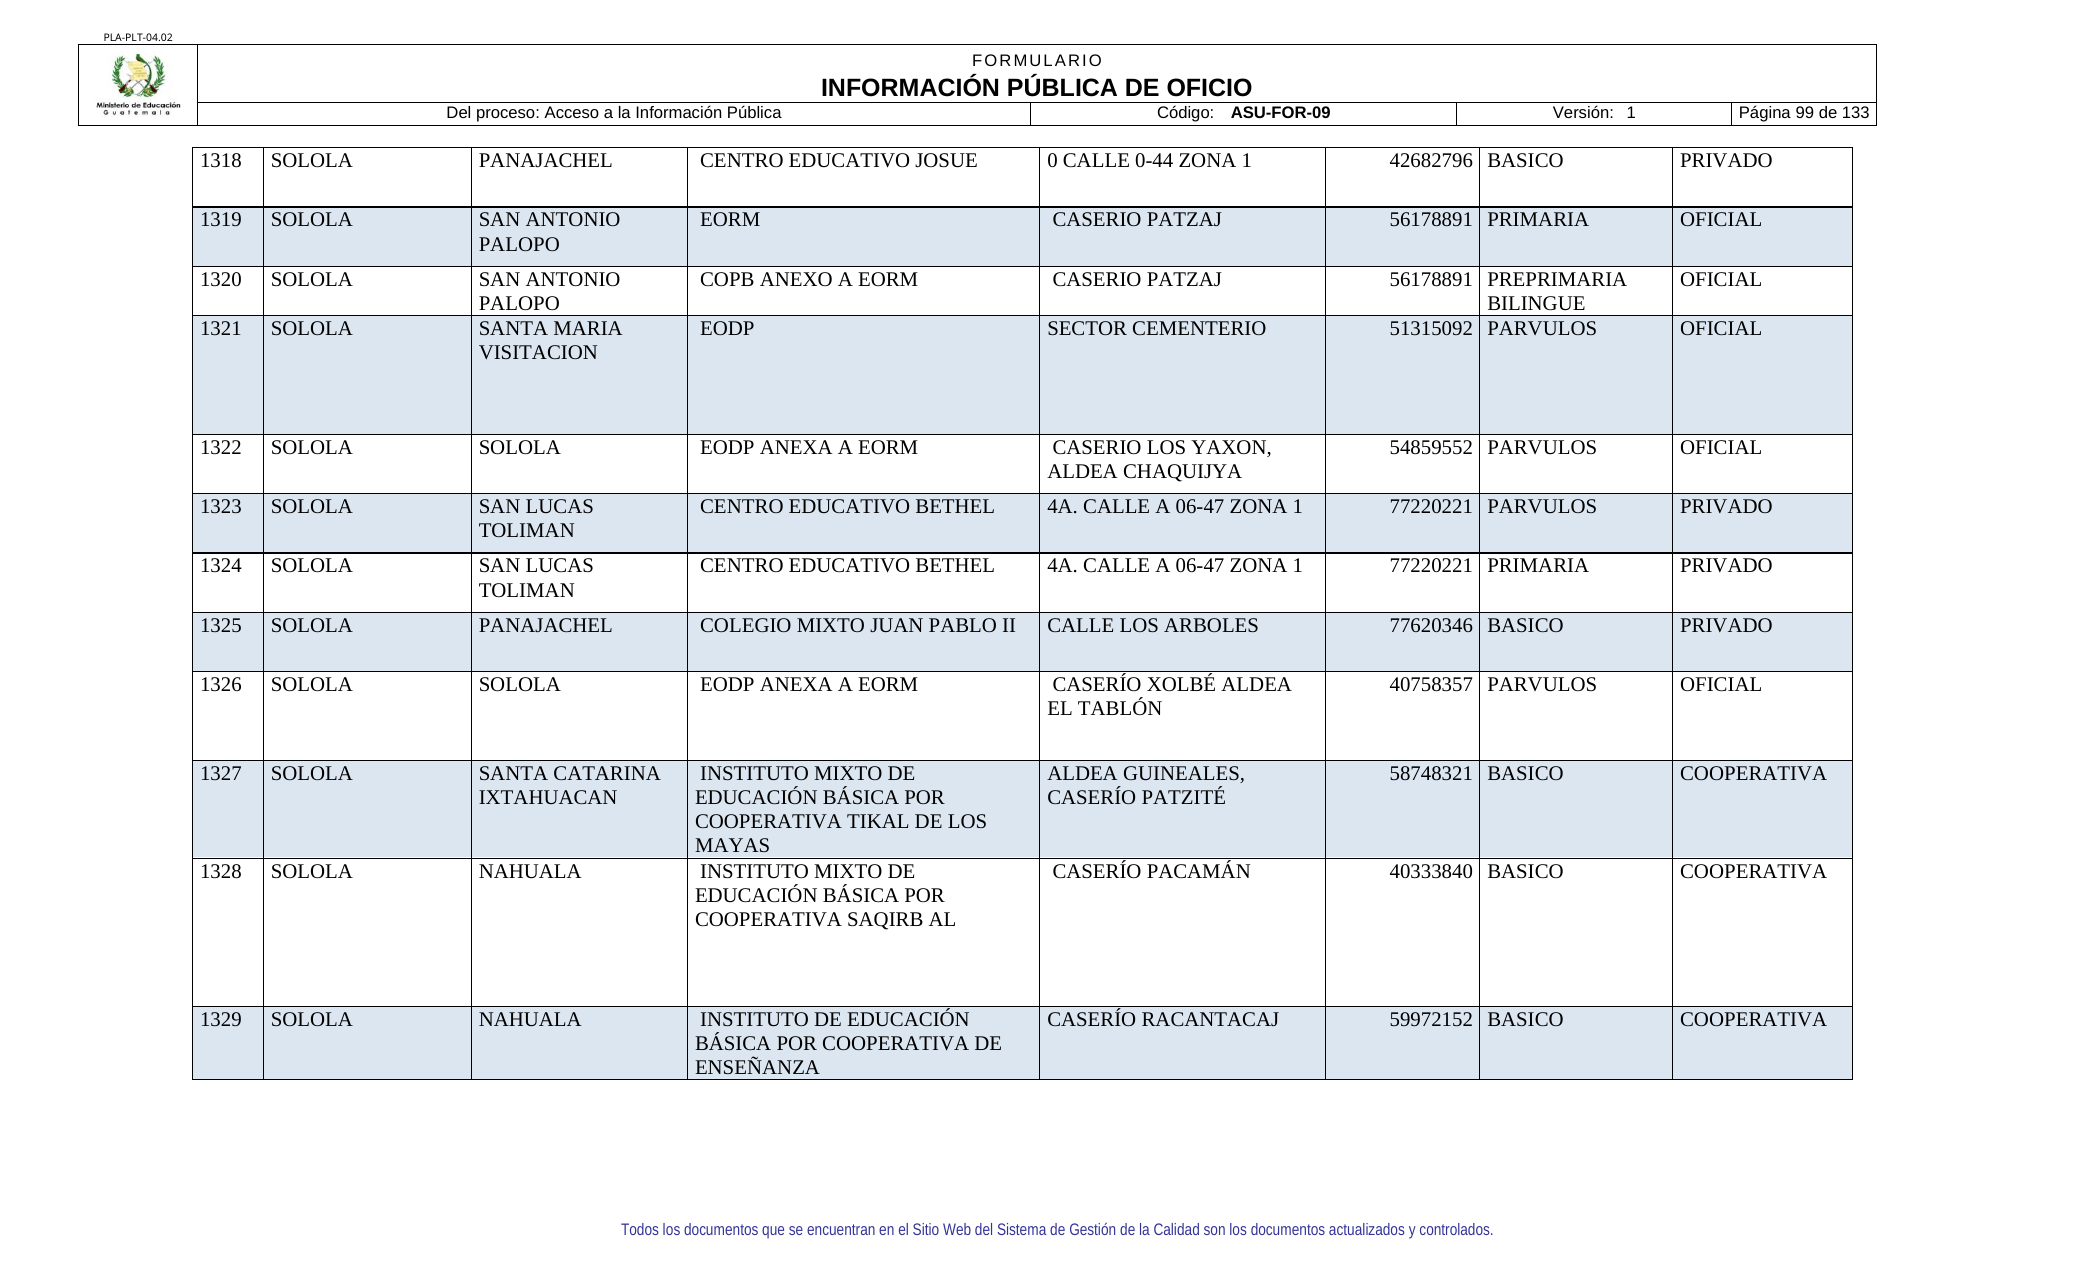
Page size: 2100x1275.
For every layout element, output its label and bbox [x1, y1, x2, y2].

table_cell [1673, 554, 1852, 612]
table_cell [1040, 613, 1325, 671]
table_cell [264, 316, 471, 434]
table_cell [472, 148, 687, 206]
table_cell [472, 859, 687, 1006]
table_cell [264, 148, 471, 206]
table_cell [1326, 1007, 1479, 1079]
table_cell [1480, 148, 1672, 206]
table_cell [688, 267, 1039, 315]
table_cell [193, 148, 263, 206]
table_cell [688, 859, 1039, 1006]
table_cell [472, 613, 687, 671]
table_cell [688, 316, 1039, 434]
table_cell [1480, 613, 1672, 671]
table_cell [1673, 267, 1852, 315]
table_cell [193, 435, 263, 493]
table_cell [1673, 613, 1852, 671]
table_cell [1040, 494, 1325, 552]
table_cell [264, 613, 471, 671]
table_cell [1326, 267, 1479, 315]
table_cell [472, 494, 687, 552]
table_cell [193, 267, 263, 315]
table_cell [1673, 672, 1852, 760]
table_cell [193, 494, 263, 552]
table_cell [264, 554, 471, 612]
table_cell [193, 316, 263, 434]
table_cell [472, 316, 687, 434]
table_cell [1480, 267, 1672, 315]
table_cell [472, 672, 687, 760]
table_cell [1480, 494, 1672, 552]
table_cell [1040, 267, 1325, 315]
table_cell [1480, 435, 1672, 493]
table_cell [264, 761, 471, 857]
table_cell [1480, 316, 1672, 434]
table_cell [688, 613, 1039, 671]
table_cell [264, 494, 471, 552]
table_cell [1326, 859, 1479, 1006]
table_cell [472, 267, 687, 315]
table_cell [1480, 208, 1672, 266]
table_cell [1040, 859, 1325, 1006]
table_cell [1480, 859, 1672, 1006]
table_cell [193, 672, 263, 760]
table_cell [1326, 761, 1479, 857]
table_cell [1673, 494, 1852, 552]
picture [95, 51, 181, 117]
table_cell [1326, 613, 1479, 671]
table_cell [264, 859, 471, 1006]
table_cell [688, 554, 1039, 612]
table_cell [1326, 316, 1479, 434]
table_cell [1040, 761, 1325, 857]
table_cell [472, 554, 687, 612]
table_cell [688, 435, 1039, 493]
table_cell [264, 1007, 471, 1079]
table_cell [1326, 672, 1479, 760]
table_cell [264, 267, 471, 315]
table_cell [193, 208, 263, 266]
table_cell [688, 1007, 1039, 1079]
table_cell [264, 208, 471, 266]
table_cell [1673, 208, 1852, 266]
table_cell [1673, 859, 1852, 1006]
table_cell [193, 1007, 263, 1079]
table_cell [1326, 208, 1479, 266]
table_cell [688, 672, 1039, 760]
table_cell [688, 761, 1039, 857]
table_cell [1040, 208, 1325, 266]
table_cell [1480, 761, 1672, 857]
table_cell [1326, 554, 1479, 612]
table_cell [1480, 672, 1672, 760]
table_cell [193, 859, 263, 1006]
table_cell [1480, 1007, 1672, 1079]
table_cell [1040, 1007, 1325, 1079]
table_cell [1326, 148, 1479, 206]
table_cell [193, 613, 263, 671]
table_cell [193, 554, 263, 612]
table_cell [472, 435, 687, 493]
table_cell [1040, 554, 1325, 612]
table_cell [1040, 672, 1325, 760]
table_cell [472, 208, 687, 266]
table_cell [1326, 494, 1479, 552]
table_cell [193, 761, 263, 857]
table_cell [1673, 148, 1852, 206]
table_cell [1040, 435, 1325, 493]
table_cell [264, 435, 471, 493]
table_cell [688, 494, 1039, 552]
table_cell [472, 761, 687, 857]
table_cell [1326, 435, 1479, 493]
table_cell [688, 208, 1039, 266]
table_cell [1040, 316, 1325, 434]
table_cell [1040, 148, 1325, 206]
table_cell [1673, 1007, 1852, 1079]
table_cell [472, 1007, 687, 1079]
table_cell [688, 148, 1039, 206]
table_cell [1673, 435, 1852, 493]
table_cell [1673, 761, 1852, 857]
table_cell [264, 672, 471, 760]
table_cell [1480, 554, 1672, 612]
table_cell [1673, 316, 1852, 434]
